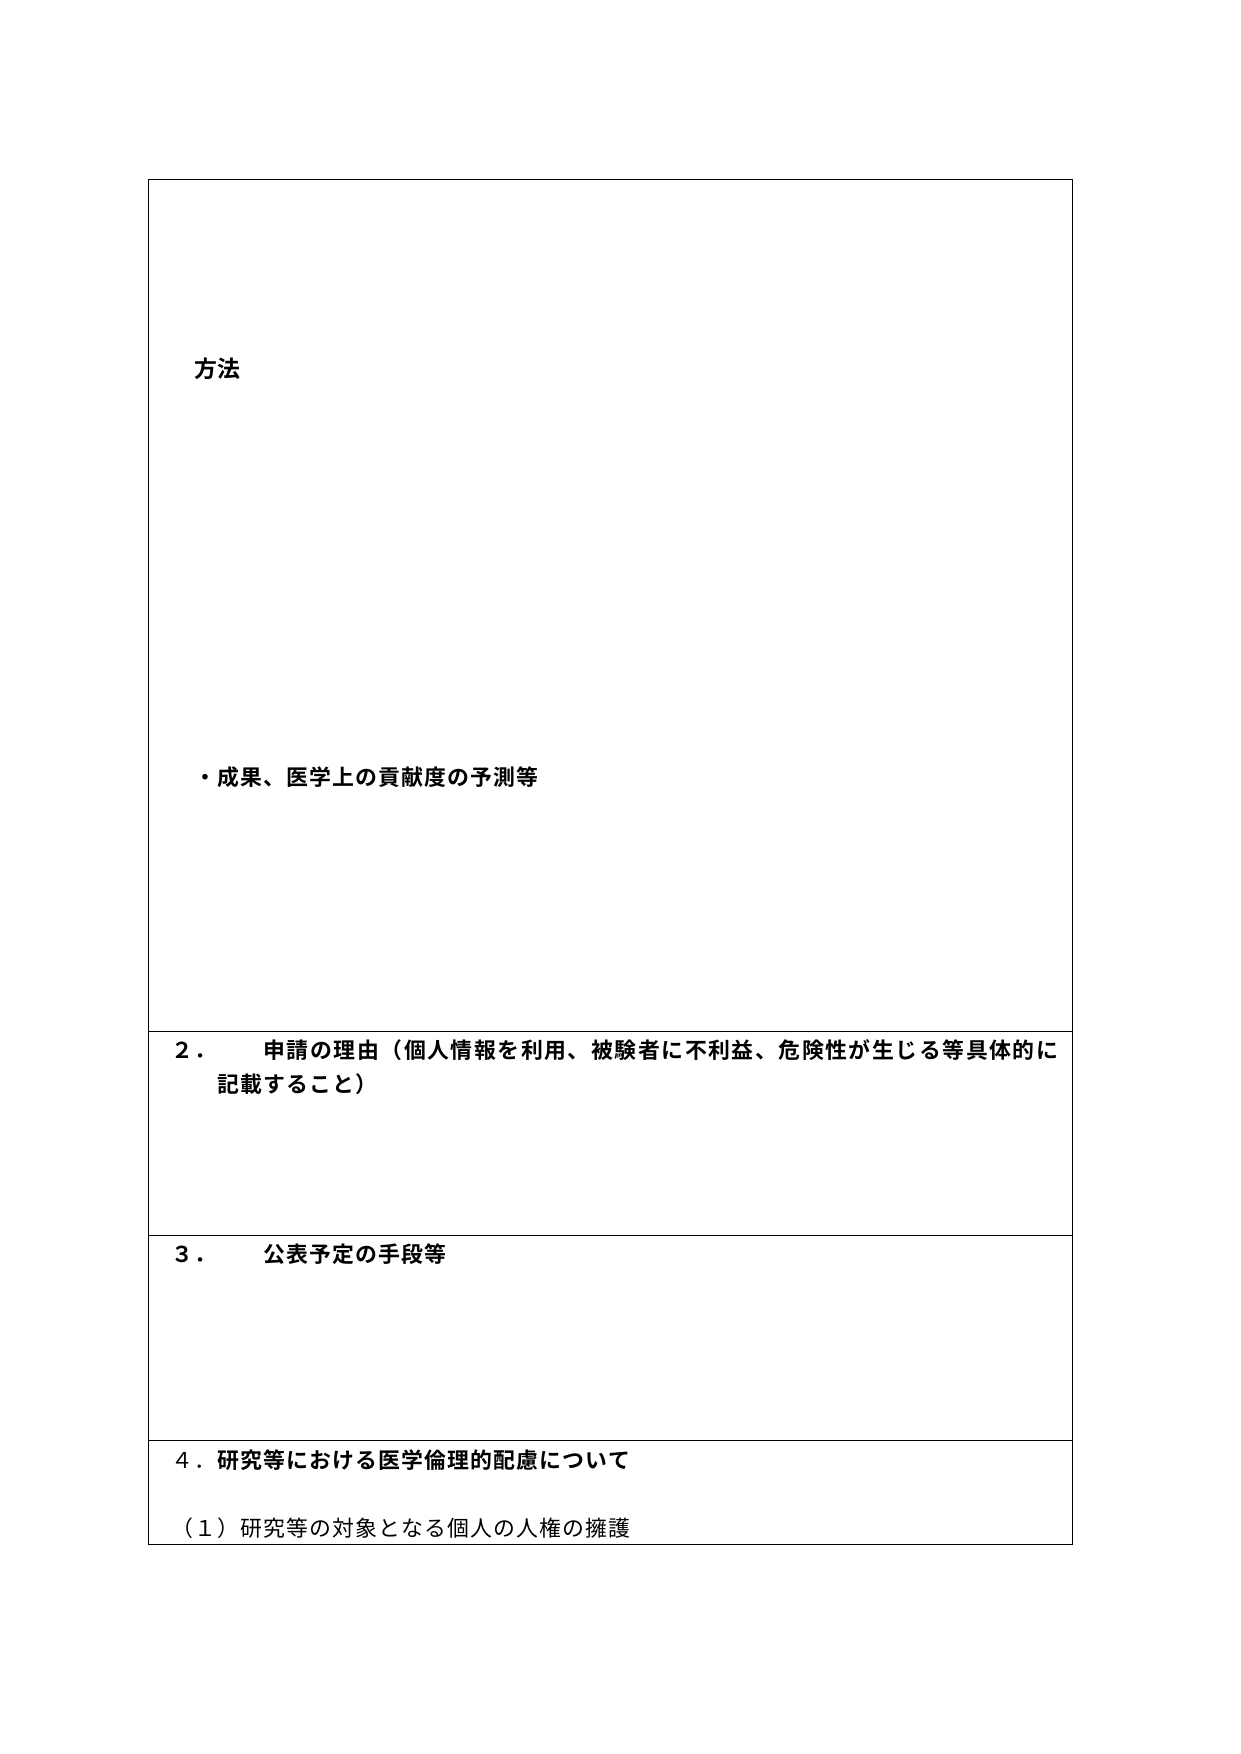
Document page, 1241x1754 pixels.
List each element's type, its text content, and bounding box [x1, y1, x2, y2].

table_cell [149, 1441, 1072, 1544]
table_cell 公表予定の手段等 [149, 1236, 1072, 1440]
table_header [149, 180, 1072, 1031]
table_cell 申請の理由（個人情報を利用、被験者に不利益、危険性が生じる等具体的に記載すること） [149, 1032, 1072, 1235]
